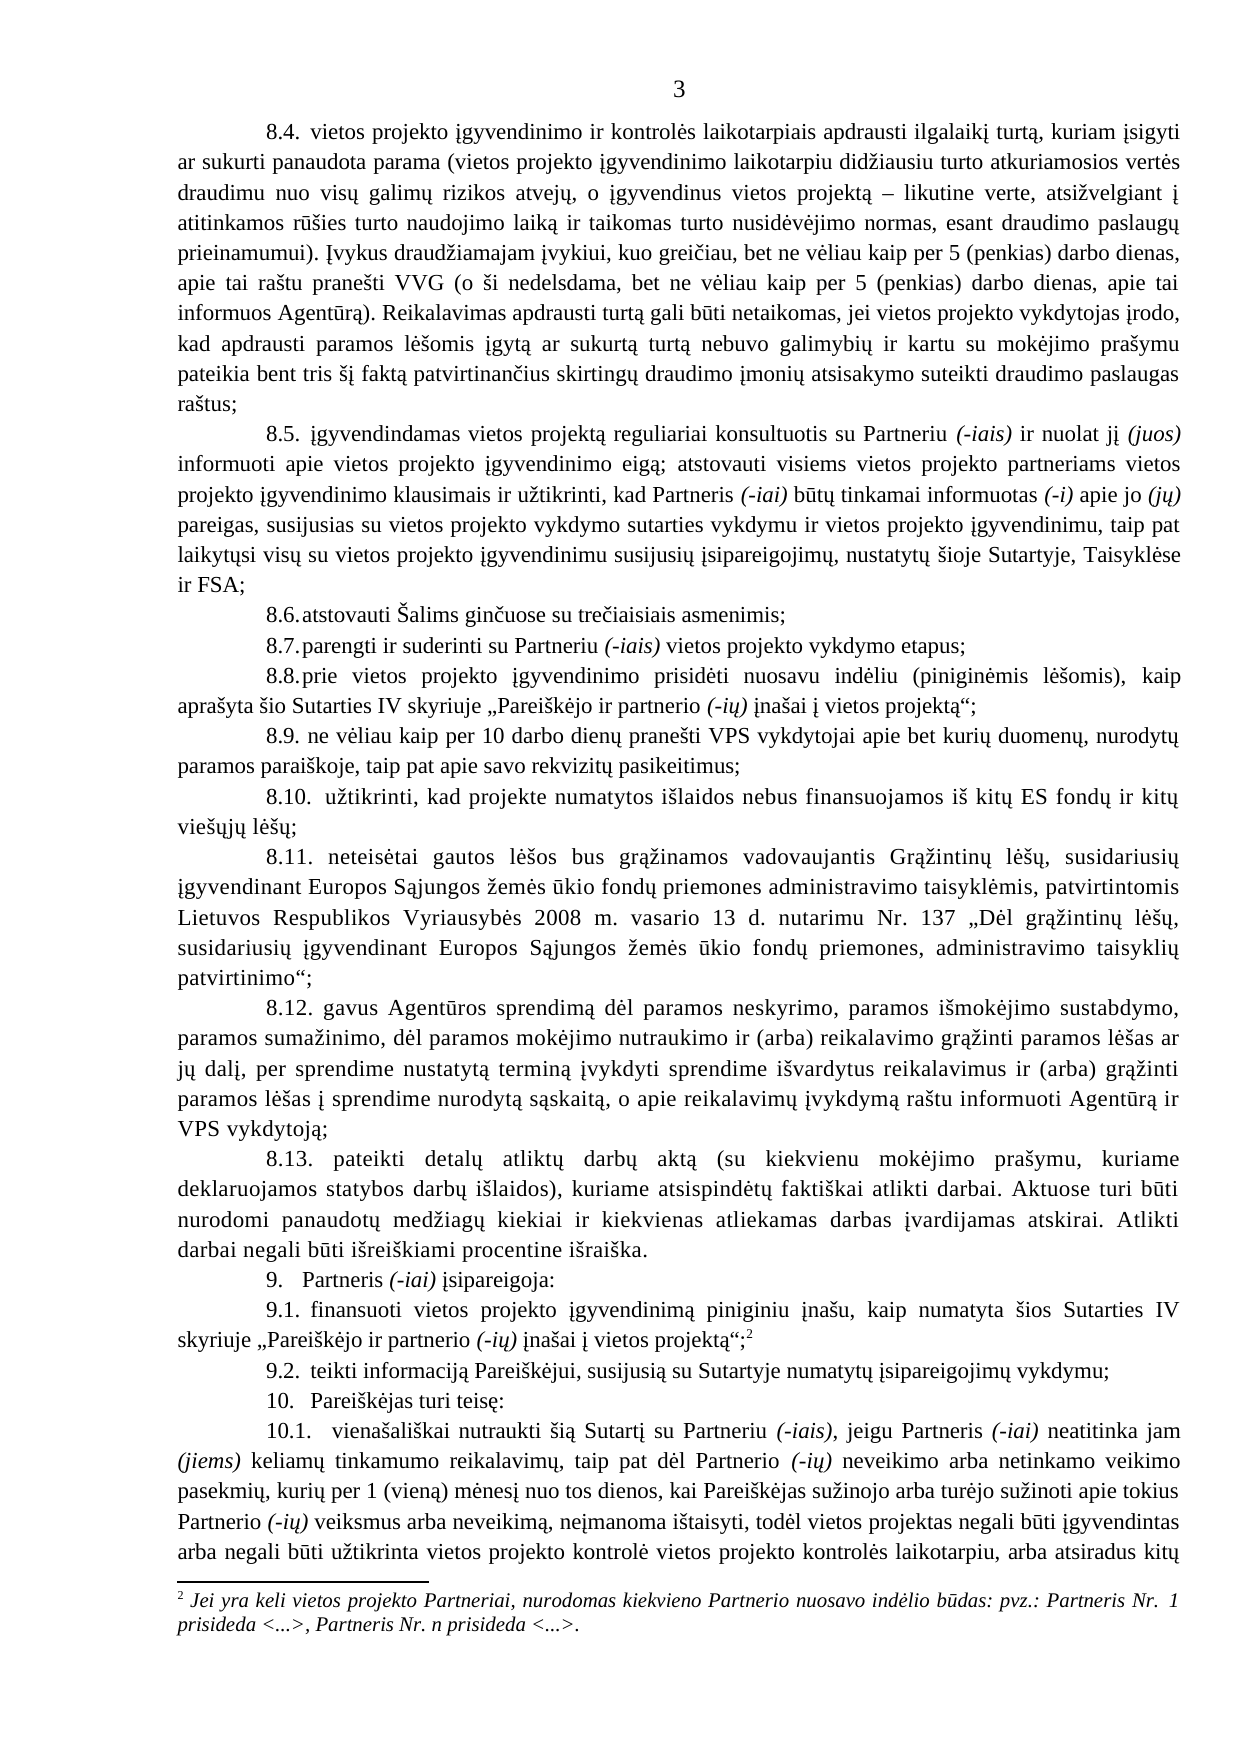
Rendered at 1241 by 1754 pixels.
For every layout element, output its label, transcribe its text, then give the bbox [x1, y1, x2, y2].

text 8.8. prie vietos projekto įgyvendinimo prisidėti nuosavu indėliu (piniginėmis lėšomis), kaip aprašyta šio Sutarties IV skyriuje „Pareiškėjo ir partnerio (-ių) įnašai į vietos projektą“; [177, 662, 1181, 718]
text 8.5. įgyvendindamas vietos projektą reguliariai konsultuotis su Partneriu (-iais) ir nuolat jį (juos) informuoti apie vietos projekto įgyvendinimo eigą; atstovauti visiems vietos projekto partneriams vietos projekto įgyvendinimo klausimais ir užtikrinti, kad Partneris (-iai) būtų tinkamai informuotas (-i) apie jo (jų) pareigas, susijusias su vietos projekto vykdymo sutarties vykdymu ir vietos projekto įgyvendinimu, taip pat laikytųsi visų su vietos projekto įgyvendinimu susijusių įsipareigojimų, nustatytų šioje Sutartyje, Taisyklėse ir FSA; [177, 420, 1181, 598]
text 8.6. atstovauti Šalims ginčuose su trečiaisiais asmenimis; [177, 601, 1181, 628]
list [177, 1417, 1181, 1564]
text 8.12. gavus Agentūros sprendimą dėl paramos neskyrimo, paramos išmokėjimo sustabdymo, paramos sumažinimo, dėl paramos mokėjimo nutraukimo ir (arba) reikalavimo grąžinti paramos lėšas ar jų dalį, per sprendime nustatytą terminą įvykdyti sprendime išvardytus reikalavimus ir (arba) grąžinti paramos lėšas į sprendime nurodytą sąskaitą, o apie reikalavimų įvykdymą raštu informuoti Agentūrą ir VPS vykdytoją; [177, 994, 1181, 1141]
text 8.13. pateikti detalų atliktų darbų aktą (su kiekvienu mokėjimo prašymu, kuriame deklaruojamos statybos darbų išlaidos), kuriame atsispindėtų faktiškai atlikti darbai. Aktuose turi būti nurodomi panaudotų medžiagų kiekiai ir kiekvienas atliekamas darbas įvardijamas atskirai. Atlikti darbai negali būti išreiškiami procentine išraiška. [177, 1145, 1181, 1262]
text 8.7. parengti ir suderinti su Partneriu (-iais) vietos projekto vykdymo etapus; [177, 632, 1181, 658]
text 9.2. teikti informaciją Pareiškėjui, susijusią su Sutartyje numatytų įsipareigojimų vykdymu; [177, 1357, 1181, 1383]
list 10. Pareiškėjas turi teisę: [177, 1387, 1181, 1413]
text 9. Partneris (-iai) įsipareigoja: [177, 1266, 1181, 1292]
text 9.1. finansuoti vietos projekto įgyvendinimą piniginiu įnašu, kaip numatyta šios Sutarties IV skyriuje „Pareiškėjo ir partnerio (-ių) įnašai į vietos projektą“; [177, 1296, 1181, 1353]
text 8.9. ne vėliau kaip per 10 darbo dienų pranešti VPS vykdytojai apie bet kurių duomenų, nurodytų paramos paraiškoje, taip pat apie savo rekvizitų pasikeitimus; [177, 722, 1181, 779]
text 8.4. vietos projekto įgyvendinimo ir kontrolės laikotarpiais apdrausti ilgalaikį turtą, kuriam įsigyti ar sukurti panaudota parama (vietos projekto įgyvendinimo laikotarpiu didžiausiu turto atkuriamosios vertės draudimu nuo visų galimų rizikos atvejų, o įgyvendinus vietos projektą – likutine verte, atsižvelgiant į atitinkamos rūšies turto naudojimo laiką ir taikomas turto nusidėvėjimo normas, esant draudimo paslaugų prieinamumui). Įvykus draudžiamajam įvykiui, kuo greičiau, bet ne vėliau kaip per 5 (penkias) darbo dienas, apie tai raštu pranešti VVG (o ši nedelsdama, bet ne vėliau kaip per 5 (penkias) darbo dienas, apie tai informuos Agentūrą). Reikalavimas apdrausti turtą gali būti netaikomas, jei vietos projekto vykdytojas įrodo, kad apdrausti paramos lėšomis įgytą ar sukurtą turtą nebuvo galimybių ir kartu su mokėjimo prašymu pateikia bent tris šį faktą patvirtinančius skirtingų draudimo įmonių atsisakymo suteikti draudimo paslaugas raštus; [177, 118, 1181, 416]
text 8.10. užtikrinti, kad projekte numatytos išlaidos nebus finansuojamos iš kitų ES fondų ir kitų viešųjų lėšų; [177, 783, 1181, 839]
text 8.11. neteisėtai gautos lėšos bus grąžinamos vadovaujantis Grąžintinų lėšų, susidariusių įgyvendinant Europos Sąjungos žemės ūkio fondų priemones administravimo taisyklėmis, patvirtintomis Lietuvos Respublikos Vyriausybės 2008 m. vasario 13 d. nutarimu Nr. 137 „Dėl grąžintinų lėšų, susidariusių įgyvendinant Europos Sąjungos žemės ūkio fondų priemones, administravimo taisyklių patvirtinimo“; [177, 843, 1181, 990]
